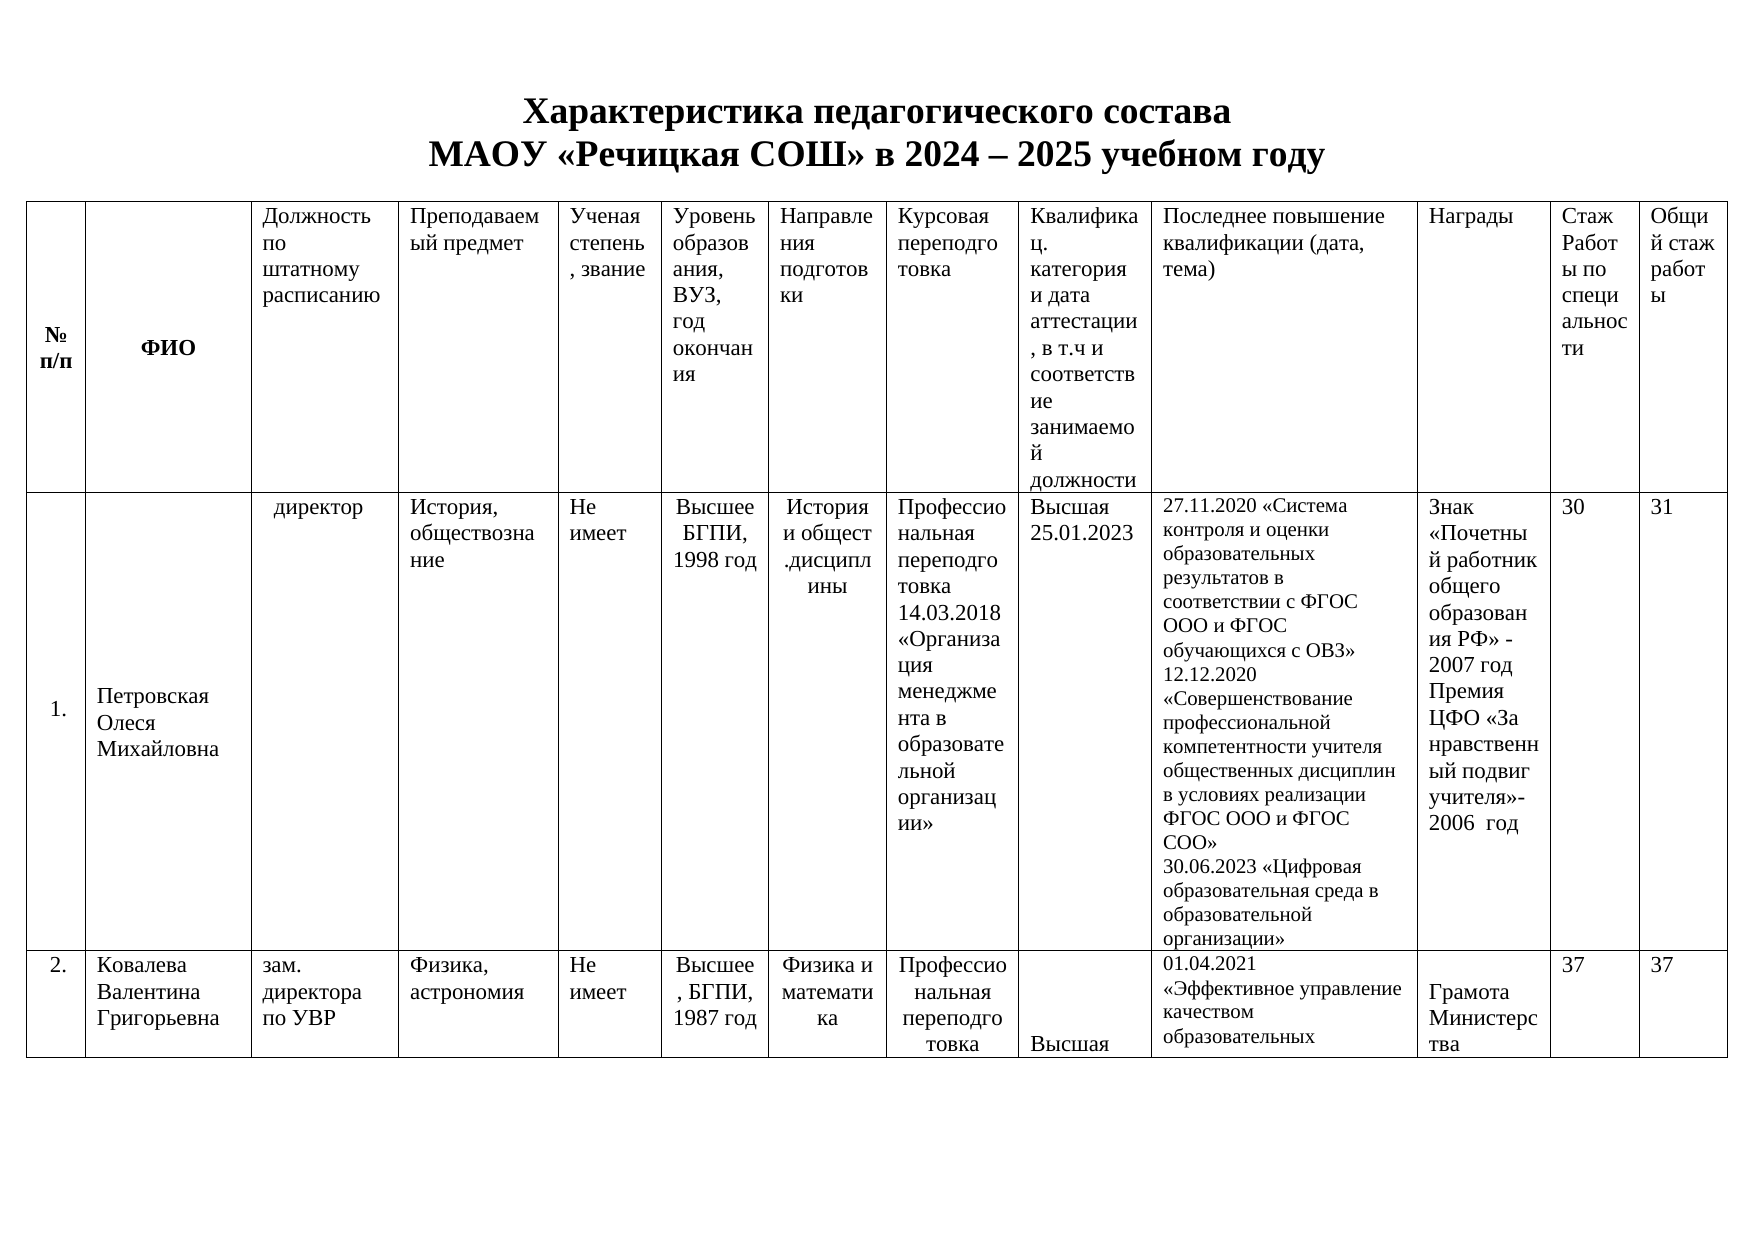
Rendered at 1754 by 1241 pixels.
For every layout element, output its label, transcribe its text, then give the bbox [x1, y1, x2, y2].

table_header № п/п [27, 202, 85, 492]
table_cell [1152, 951, 1417, 1057]
table_cell 30 [1551, 493, 1639, 950]
table_cell Не имеет [559, 493, 661, 950]
table_cell 27.11.2020 «Система контроля и оценки образовательных результатов в соответствии с ФГОС ООО и ФГОС обучающихся с ОВЗ» 12.12.2020 «Совершенствование профессиональной компетентности учителя общественных дисциплин в условиях реализации ФГОС ООО и ФГОС СОО» 30.06.2023 «Цифровая образовательная среда в образовательной организации» [1152, 493, 1417, 950]
table_cell Высшая 26.03.2020 [1019, 951, 1151, 1057]
table_header Стаж Работы по специальности [1551, 202, 1639, 492]
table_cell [1418, 951, 1550, 1057]
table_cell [662, 951, 768, 1057]
table_header ФИО [86, 202, 251, 492]
text МАОУ «Речицкая СОШ» в 2024 – 2025 учебном году [118, 132, 1636, 175]
table_cell 37 [1640, 951, 1727, 1057]
table_cell Высшее БГПИ, 1998 год [662, 493, 768, 950]
table_cell История и общест .дисциплины [769, 493, 886, 950]
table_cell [252, 951, 398, 1057]
table_header Общий стаж работы [1640, 202, 1727, 492]
table_header Курсовая переподготовка [887, 202, 1018, 492]
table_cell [887, 951, 1018, 1057]
table_cell 37 [1551, 951, 1639, 1057]
table_header Направления подготовки [769, 202, 886, 492]
table_cell Знак «Почетный работник общего образования РФ» -2007 год Премия ЦФО «За нравственный подвиг учителя»- 2006 год [1418, 493, 1550, 950]
table_cell Петровская Олеся Михайловна [86, 493, 251, 950]
table_cell 31 [1640, 493, 1727, 950]
table_cell История, обществознание [399, 493, 558, 950]
table_cell директор [252, 493, 398, 950]
table_cell Физика, астрономия [399, 951, 558, 1057]
table_header Уровень образования, ВУЗ, год окончания [662, 202, 768, 492]
table_cell Физика и математика [769, 951, 886, 1057]
table_cell Высшая 25.01.2023 [1019, 493, 1151, 950]
table_cell [27, 951, 85, 1057]
table_header Квалификац. категория и дата аттестации, в т.ч и соответствие занимаемой должности [1019, 202, 1151, 492]
table_header Должность по штатному расписанию [252, 202, 398, 492]
text Характеристика педагогического состава [118, 88, 1636, 132]
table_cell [86, 951, 251, 1057]
table_header Ученая степень, звание [559, 202, 661, 492]
table_cell Не имеет [559, 951, 661, 1057]
table_cell [27, 493, 85, 950]
table_header Последнее повышение квалификации (дата, тема) [1152, 202, 1417, 492]
table_header Награды [1418, 202, 1550, 492]
table_header Преподаваемый предмет [399, 202, 558, 492]
table_cell Профессиональная переподготовка 14.03.2018 «Организация менеджмента в образовательной организации» [887, 493, 1018, 950]
